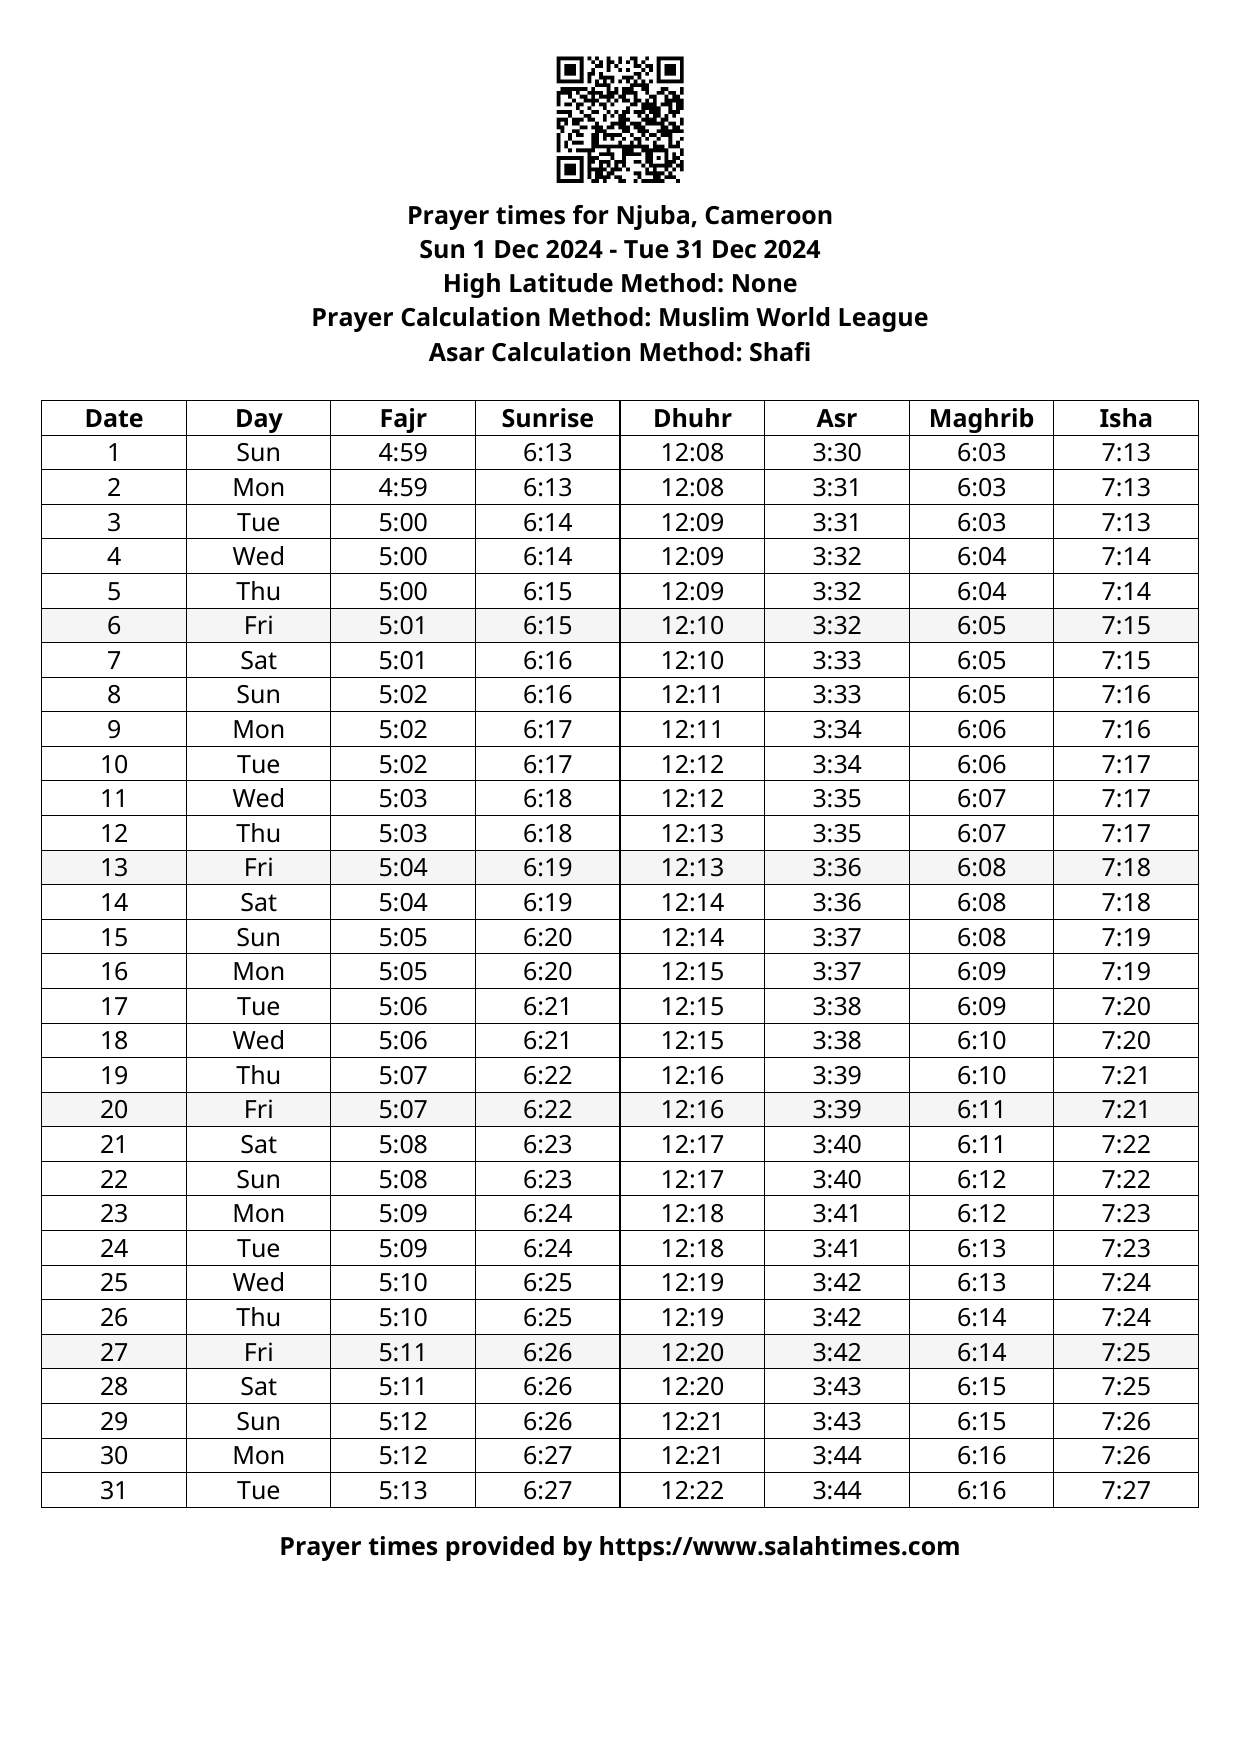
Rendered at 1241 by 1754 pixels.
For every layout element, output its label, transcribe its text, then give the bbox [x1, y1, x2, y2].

table_cell Mon [187, 1439, 330, 1472]
table_cell 12:16 [621, 1058, 764, 1092]
table_cell 12:10 [621, 643, 764, 677]
table_cell 19 [42, 1058, 186, 1092]
table_cell Thu [187, 1300, 330, 1334]
table_cell 5:05 [331, 920, 475, 953]
table_cell 6:03 [910, 505, 1053, 538]
table_cell Wed [187, 781, 330, 815]
table_cell Tue [187, 1231, 330, 1264]
table_cell 7:18 [1054, 851, 1198, 884]
table_cell 5:07 [331, 1093, 475, 1126]
table_cell 6:19 [476, 885, 619, 919]
table_cell 12:12 [621, 781, 764, 815]
table_cell 7:17 [1054, 747, 1198, 780]
table_cell 30 [42, 1439, 186, 1472]
table_cell 7:20 [1054, 989, 1198, 1022]
table_cell Mon [187, 470, 330, 504]
table_header Maghrib [910, 401, 1053, 434]
table_cell 7:27 [1054, 1473, 1198, 1507]
table_cell 7:21 [1054, 1058, 1198, 1092]
table_cell 3:35 [765, 816, 909, 849]
table_cell 3:41 [765, 1231, 909, 1264]
table_cell 6:16 [476, 643, 619, 677]
table_cell Sat [187, 1127, 330, 1161]
table_cell 6:11 [910, 1093, 1053, 1126]
table_cell 6:12 [910, 1162, 1053, 1195]
table_header Day [187, 401, 330, 434]
table_cell 14 [42, 885, 186, 919]
table_cell 3:34 [765, 712, 909, 746]
table_cell 7:13 [1054, 436, 1198, 469]
table_cell 6:15 [476, 609, 619, 642]
table_cell 23 [42, 1196, 186, 1230]
table_cell 5:06 [331, 1024, 475, 1057]
table_cell 6:16 [910, 1473, 1053, 1507]
table_cell 4:59 [331, 436, 475, 469]
table_cell 15 [42, 920, 186, 953]
table_cell 6:21 [476, 1024, 619, 1057]
table_cell 6:15 [476, 574, 619, 607]
table_cell 6:22 [476, 1058, 619, 1092]
table_cell 3:37 [765, 954, 909, 988]
table_cell 5 [42, 574, 186, 607]
table_cell 3:44 [765, 1439, 909, 1472]
table_cell 21 [42, 1127, 186, 1161]
table_cell 6:25 [476, 1300, 619, 1334]
table_cell 10 [42, 747, 186, 780]
table_cell 6:15 [910, 1369, 1053, 1403]
table_cell 3:37 [765, 920, 909, 953]
table_cell 3:36 [765, 851, 909, 884]
table_cell 5:03 [331, 816, 475, 849]
table_cell 6:26 [476, 1404, 619, 1437]
table_cell 3:33 [765, 643, 909, 677]
table_cell 3:31 [765, 505, 909, 538]
table_cell 3:31 [765, 470, 909, 504]
table_cell 12:17 [621, 1127, 764, 1161]
table_cell 27 [42, 1335, 186, 1368]
table_header Isha [1054, 401, 1198, 434]
table_cell 12:13 [621, 851, 764, 884]
table_cell 6:03 [910, 436, 1053, 469]
table_cell 5:02 [331, 747, 475, 780]
table_cell Tue [187, 989, 330, 1022]
table_cell 6:14 [476, 505, 619, 538]
table_cell 12:10 [621, 609, 764, 642]
table_cell 3:34 [765, 747, 909, 780]
table_cell 5:00 [331, 539, 475, 573]
table_cell 3:32 [765, 539, 909, 573]
table_cell Sat [187, 1369, 330, 1403]
table_cell 6:10 [910, 1024, 1053, 1057]
table_cell 3:43 [765, 1369, 909, 1403]
table_cell 6:19 [476, 851, 619, 884]
table_cell 7:25 [1054, 1369, 1198, 1403]
table_cell 17 [42, 989, 186, 1022]
table_cell 24 [42, 1231, 186, 1264]
table_cell 6:07 [910, 816, 1053, 849]
table_cell 7:15 [1054, 609, 1198, 642]
table_cell 18 [42, 1024, 186, 1057]
table_cell 26 [42, 1300, 186, 1334]
table_cell 2 [42, 470, 186, 504]
table_cell Sun [187, 1162, 330, 1195]
table_cell 9 [42, 712, 186, 746]
table_header Fajr [331, 401, 475, 434]
table_cell 12:14 [621, 920, 764, 953]
table_cell Fri [187, 1335, 330, 1368]
table_cell 5:12 [331, 1439, 475, 1472]
table_cell 6:26 [476, 1369, 619, 1403]
table_cell Wed [187, 1024, 330, 1057]
table_cell 6:16 [476, 678, 619, 711]
table_cell 6 [42, 609, 186, 642]
table_cell 1 [42, 436, 186, 469]
table_cell 12:19 [621, 1266, 764, 1299]
table_cell 6:08 [910, 885, 1053, 919]
table_cell Tue [187, 505, 330, 538]
table_cell 31 [42, 1473, 186, 1507]
table_cell 7:22 [1054, 1162, 1198, 1195]
table_cell 12:20 [621, 1369, 764, 1403]
table_cell Sat [187, 885, 330, 919]
table_cell 7:24 [1054, 1300, 1198, 1334]
text Sun 1 Dec 2024 - Tue 31 Dec 2024 [42, 232, 1198, 266]
table_cell 12:15 [621, 954, 764, 988]
table_cell 7:26 [1054, 1404, 1198, 1437]
table_cell 6:25 [476, 1266, 619, 1299]
table_cell 6:23 [476, 1127, 619, 1161]
table_cell Thu [187, 1058, 330, 1092]
table_cell 6:13 [910, 1266, 1053, 1299]
table_cell 6:27 [476, 1473, 619, 1507]
table_cell 5:08 [331, 1162, 475, 1195]
table_cell 3:32 [765, 574, 909, 607]
table_cell 5:03 [331, 781, 475, 815]
table_cell 6:13 [910, 1231, 1053, 1264]
table_cell 6:26 [476, 1335, 619, 1368]
table_cell 3:41 [765, 1196, 909, 1230]
table_cell 5:02 [331, 678, 475, 711]
table_cell 3:42 [765, 1266, 909, 1299]
table_cell Thu [187, 574, 330, 607]
table_cell 6:27 [476, 1439, 619, 1472]
table_cell 12:08 [621, 470, 764, 504]
table_cell 12:16 [621, 1093, 764, 1126]
table_cell Mon [187, 954, 330, 988]
table_cell 7:23 [1054, 1231, 1198, 1264]
table_cell 7:25 [1054, 1335, 1198, 1368]
text Prayer Calculation Method: Muslim World League [42, 300, 1198, 334]
table_cell 16 [42, 954, 186, 988]
table_cell 6:12 [910, 1196, 1053, 1230]
table_cell 7:20 [1054, 1024, 1198, 1057]
table_cell 6:09 [910, 989, 1053, 1022]
table_cell Tue [187, 747, 330, 780]
table_cell 5:10 [331, 1300, 475, 1334]
table_cell 5:10 [331, 1266, 475, 1299]
table_cell 6:14 [910, 1335, 1053, 1368]
table_cell 6:03 [910, 470, 1053, 504]
table_cell 6:10 [910, 1058, 1053, 1092]
table_cell 7:13 [1054, 505, 1198, 538]
table_cell 6:17 [476, 747, 619, 780]
table_cell 7:16 [1054, 712, 1198, 746]
table_cell 3:40 [765, 1162, 909, 1195]
table_cell 6:18 [476, 816, 619, 849]
table_cell 12:08 [621, 436, 764, 469]
table_cell 6:14 [910, 1300, 1053, 1334]
table_cell Sun [187, 678, 330, 711]
table_cell 3:43 [765, 1404, 909, 1437]
table_cell 5:04 [331, 885, 475, 919]
table_cell 3 [42, 505, 186, 538]
table_cell 6:08 [910, 851, 1053, 884]
table_cell 6:13 [476, 470, 619, 504]
table_cell 6:24 [476, 1231, 619, 1264]
table_cell 5:06 [331, 989, 475, 1022]
table_cell 12:15 [621, 989, 764, 1022]
table_cell 6:20 [476, 920, 619, 953]
table_cell Thu [187, 816, 330, 849]
table_cell 13 [42, 851, 186, 884]
table_cell 12:20 [621, 1335, 764, 1368]
table_cell 20 [42, 1093, 186, 1126]
table_cell 6:04 [910, 539, 1053, 573]
table_cell 22 [42, 1162, 186, 1195]
table_cell 12:11 [621, 678, 764, 711]
table_cell 6:14 [476, 539, 619, 573]
table_cell 12:21 [621, 1404, 764, 1437]
table_cell 3:32 [765, 609, 909, 642]
table_header Sunrise [476, 401, 619, 434]
table_cell 7:23 [1054, 1196, 1198, 1230]
table_cell 7:14 [1054, 574, 1198, 607]
text Prayer times provided by https://www.salahtimes.com [42, 1528, 1198, 1563]
table_cell 12:11 [621, 712, 764, 746]
table_cell 29 [42, 1404, 186, 1437]
table_cell 3:30 [765, 436, 909, 469]
table_cell 6:07 [910, 781, 1053, 815]
table_cell 4 [42, 539, 186, 573]
table_cell 5:12 [331, 1404, 475, 1437]
table_cell 7:22 [1054, 1127, 1198, 1161]
table_cell 25 [42, 1266, 186, 1299]
table_cell 6:08 [910, 920, 1053, 953]
table_cell 12:12 [621, 747, 764, 780]
table_cell 7 [42, 643, 186, 677]
table_cell Sun [187, 920, 330, 953]
table_cell 7:19 [1054, 920, 1198, 953]
table_cell 5:09 [331, 1196, 475, 1230]
table_cell 3:39 [765, 1093, 909, 1126]
table_cell 5:08 [331, 1127, 475, 1161]
table_cell 7:14 [1054, 539, 1198, 573]
table_cell 12:09 [621, 539, 764, 573]
table_cell Sun [187, 436, 330, 469]
table_cell 6:16 [910, 1439, 1053, 1472]
table_cell 12:19 [621, 1300, 764, 1334]
table_cell 6:21 [476, 989, 619, 1022]
table_header Dhuhr [621, 401, 764, 434]
text Asar Calculation Method: Shafi [42, 334, 1198, 368]
table_cell 3:44 [765, 1473, 909, 1507]
table_cell 3:38 [765, 989, 909, 1022]
table_cell 7:17 [1054, 816, 1198, 849]
table_cell 12:18 [621, 1196, 764, 1230]
table_cell Mon [187, 1196, 330, 1230]
table_cell 3:42 [765, 1300, 909, 1334]
table_cell Sun [187, 1404, 330, 1437]
picture [542, 41, 699, 198]
table_cell 3:35 [765, 781, 909, 815]
table_cell 7:15 [1054, 643, 1198, 677]
table_cell 4:59 [331, 470, 475, 504]
table_cell 7:16 [1054, 678, 1198, 711]
table_cell 7:18 [1054, 885, 1198, 919]
table_cell 7:26 [1054, 1439, 1198, 1472]
table_cell 7:19 [1054, 954, 1198, 988]
table_cell 6:13 [476, 436, 619, 469]
table_cell 7:17 [1054, 781, 1198, 815]
table_cell Tue [187, 1473, 330, 1507]
table_cell 7:13 [1054, 470, 1198, 504]
table_cell 5:02 [331, 712, 475, 746]
table_cell 5:11 [331, 1335, 475, 1368]
table_cell 11 [42, 781, 186, 815]
table_cell Wed [187, 1266, 330, 1299]
table_cell 5:04 [331, 851, 475, 884]
table_cell 5:13 [331, 1473, 475, 1507]
table_cell 12 [42, 816, 186, 849]
table_cell 6:06 [910, 712, 1053, 746]
table_cell 7:21 [1054, 1093, 1198, 1126]
table_cell Wed [187, 539, 330, 573]
table_cell 6:06 [910, 747, 1053, 780]
table_cell 6:11 [910, 1127, 1053, 1161]
table_cell 7:24 [1054, 1266, 1198, 1299]
table_cell 5:07 [331, 1058, 475, 1092]
table_cell 6:15 [910, 1404, 1053, 1437]
table_cell 3:40 [765, 1127, 909, 1161]
table_cell 5:01 [331, 643, 475, 677]
table_header Date [42, 401, 186, 434]
table_cell 5:05 [331, 954, 475, 988]
table_cell 5:01 [331, 609, 475, 642]
table_cell 3:39 [765, 1058, 909, 1092]
table_cell 5:11 [331, 1369, 475, 1403]
table_cell 12:18 [621, 1231, 764, 1264]
table_cell Mon [187, 712, 330, 746]
table_cell 6:20 [476, 954, 619, 988]
table_cell 6:18 [476, 781, 619, 815]
table_cell 12:17 [621, 1162, 764, 1195]
text High Latitude Method: None [42, 266, 1198, 300]
table_cell 28 [42, 1369, 186, 1403]
table_cell Fri [187, 609, 330, 642]
table_cell 5:09 [331, 1231, 475, 1264]
table_cell 3:38 [765, 1024, 909, 1057]
table_cell 6:04 [910, 574, 1053, 607]
table_cell 5:00 [331, 574, 475, 607]
table_cell 6:05 [910, 678, 1053, 711]
table_cell 12:14 [621, 885, 764, 919]
table_cell 12:22 [621, 1473, 764, 1507]
table_cell 3:33 [765, 678, 909, 711]
table_cell 6:23 [476, 1162, 619, 1195]
table_cell 12:15 [621, 1024, 764, 1057]
table_cell 6:09 [910, 954, 1053, 988]
table_cell 6:22 [476, 1093, 619, 1126]
text Prayer times for Njuba, Cameroon [42, 198, 1198, 232]
table_header Asr [765, 401, 909, 434]
table_cell Fri [187, 851, 330, 884]
table_cell 12:21 [621, 1439, 764, 1472]
table_cell 12:09 [621, 574, 764, 607]
table_cell 3:36 [765, 885, 909, 919]
table_cell 12:09 [621, 505, 764, 538]
table_cell Fri [187, 1093, 330, 1126]
table_cell 5:00 [331, 505, 475, 538]
table_cell 6:24 [476, 1196, 619, 1230]
table_cell 6:05 [910, 609, 1053, 642]
table_cell 6:17 [476, 712, 619, 746]
table_cell 12:13 [621, 816, 764, 849]
table_cell 3:42 [765, 1335, 909, 1368]
table_cell 6:05 [910, 643, 1053, 677]
table_cell 8 [42, 678, 186, 711]
table_cell Sat [187, 643, 330, 677]
